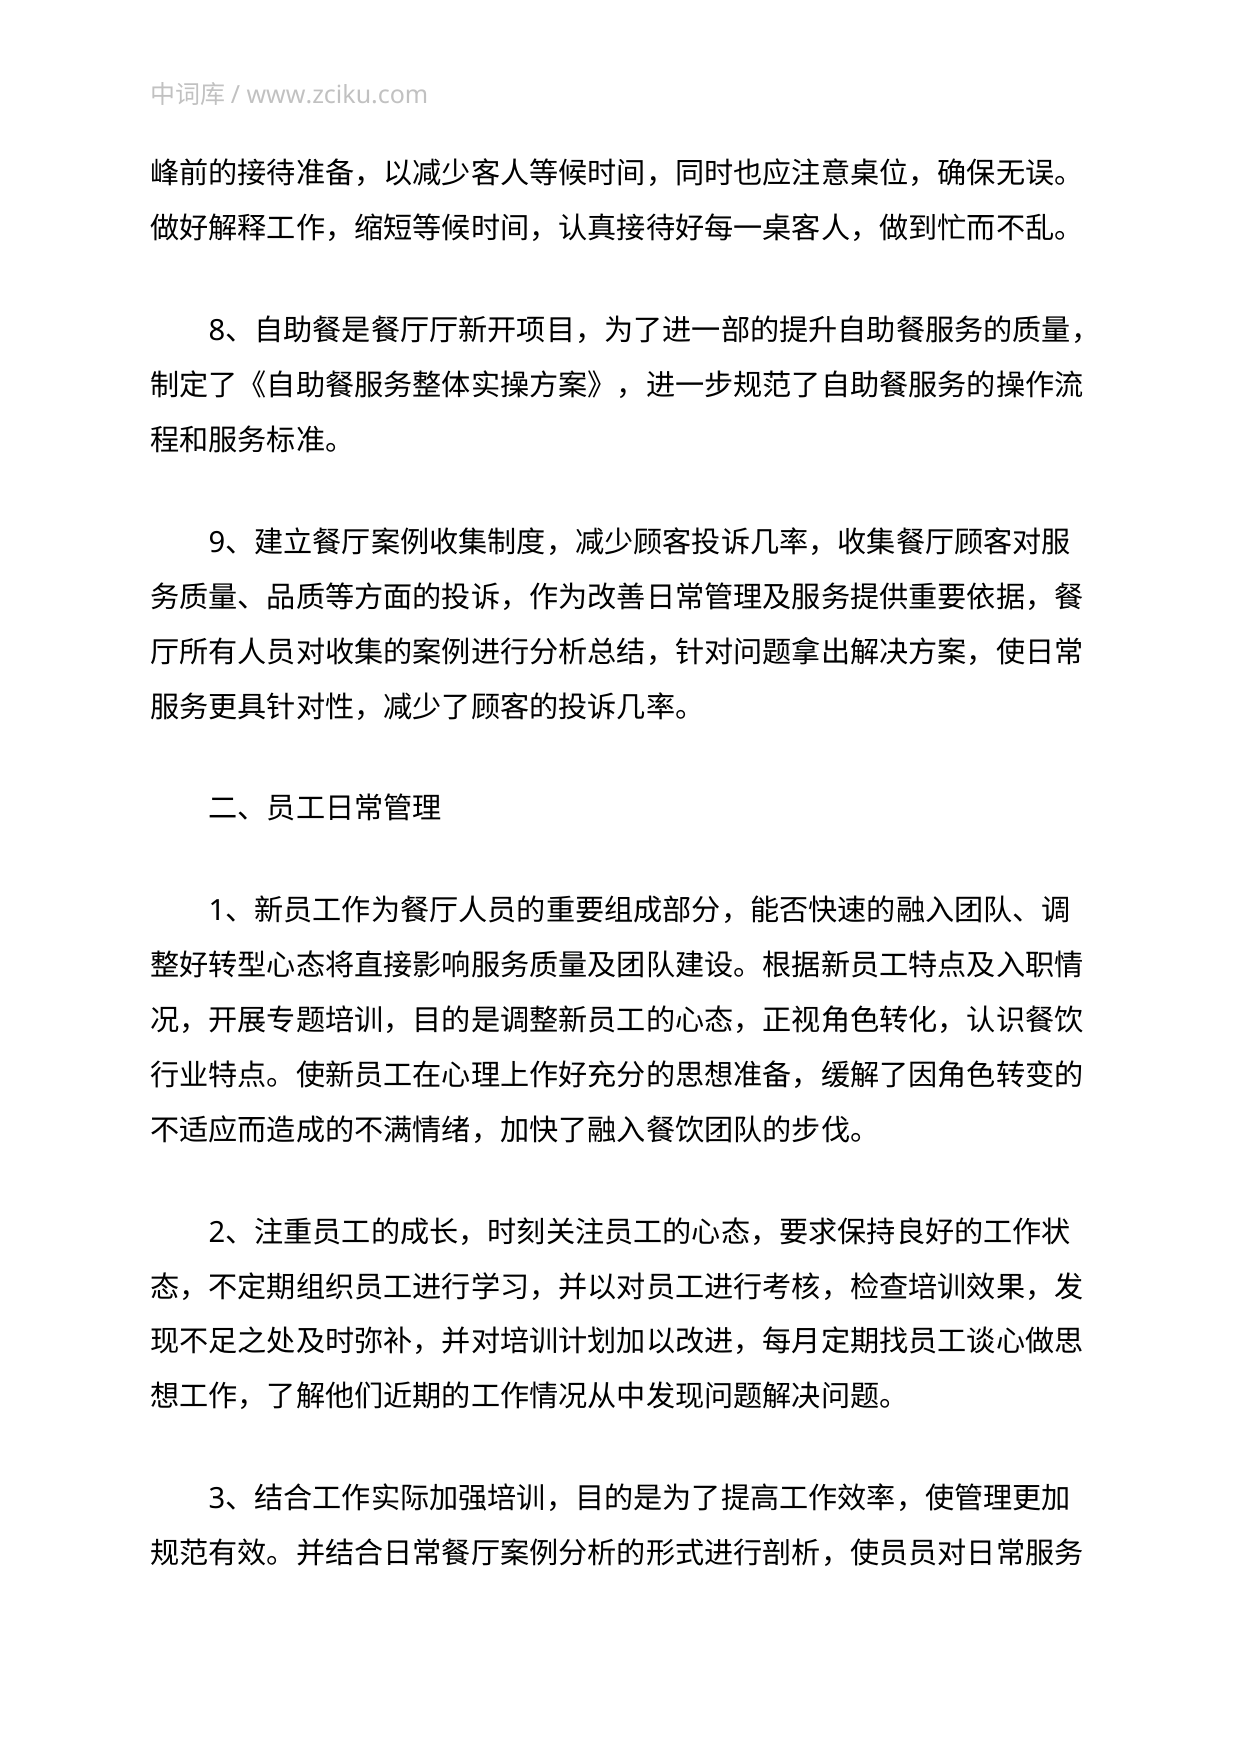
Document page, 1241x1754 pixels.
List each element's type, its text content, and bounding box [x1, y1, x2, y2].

text 1、新员工作为餐厅人员的重要组成部分，能否快速的融入团队、调整好转型心态将直接影响服务质量及团队建设。根据新员工特点及入职情况，开展专题培训，目的是调整新员工的心态，正视角色转化，认识餐饮行业特点。使新员工在心理上作好充分的思想准备，缓解了因角色转变的不适应而造成的不满情绪，加快了融入餐饮团队的步伐。 [150, 887, 1090, 1149]
text 2、注重员工的成长，时刻关注员工的心态，要求保持良好的工作状态，不定期组织员工进行学习，并以对员工进行考核，检查培训效果，发现不足之处及时弥补，并对培训计划加以改进，每月定期找员工谈心做思想工作，了解他们近期的工作情况从中发现问题解决问题。 [150, 1208, 1090, 1415]
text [150, 150, 1090, 247]
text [150, 1475, 1090, 1572]
text 二、员工日常管理 [150, 785, 1090, 827]
text 8、自助餐是餐厅厅新开项目，为了进一部的提升自助餐服务的质量，制定了《自助餐服务整体实操方案》，进一步规范了自助餐服务的操作流程和服务标准。 [150, 307, 1090, 459]
text 9、建立餐厅案例收集制度，减少顾客投诉几率，收集餐厅顾客对服务质量、品质等方面的投诉，作为改善日常管理及服务提供重要依据，餐厅所有人员对收集的案例进行分析总结，针对问题拿出解决方案，使日常服务更具针对性，减少了顾客的投诉几率。 [150, 518, 1090, 725]
